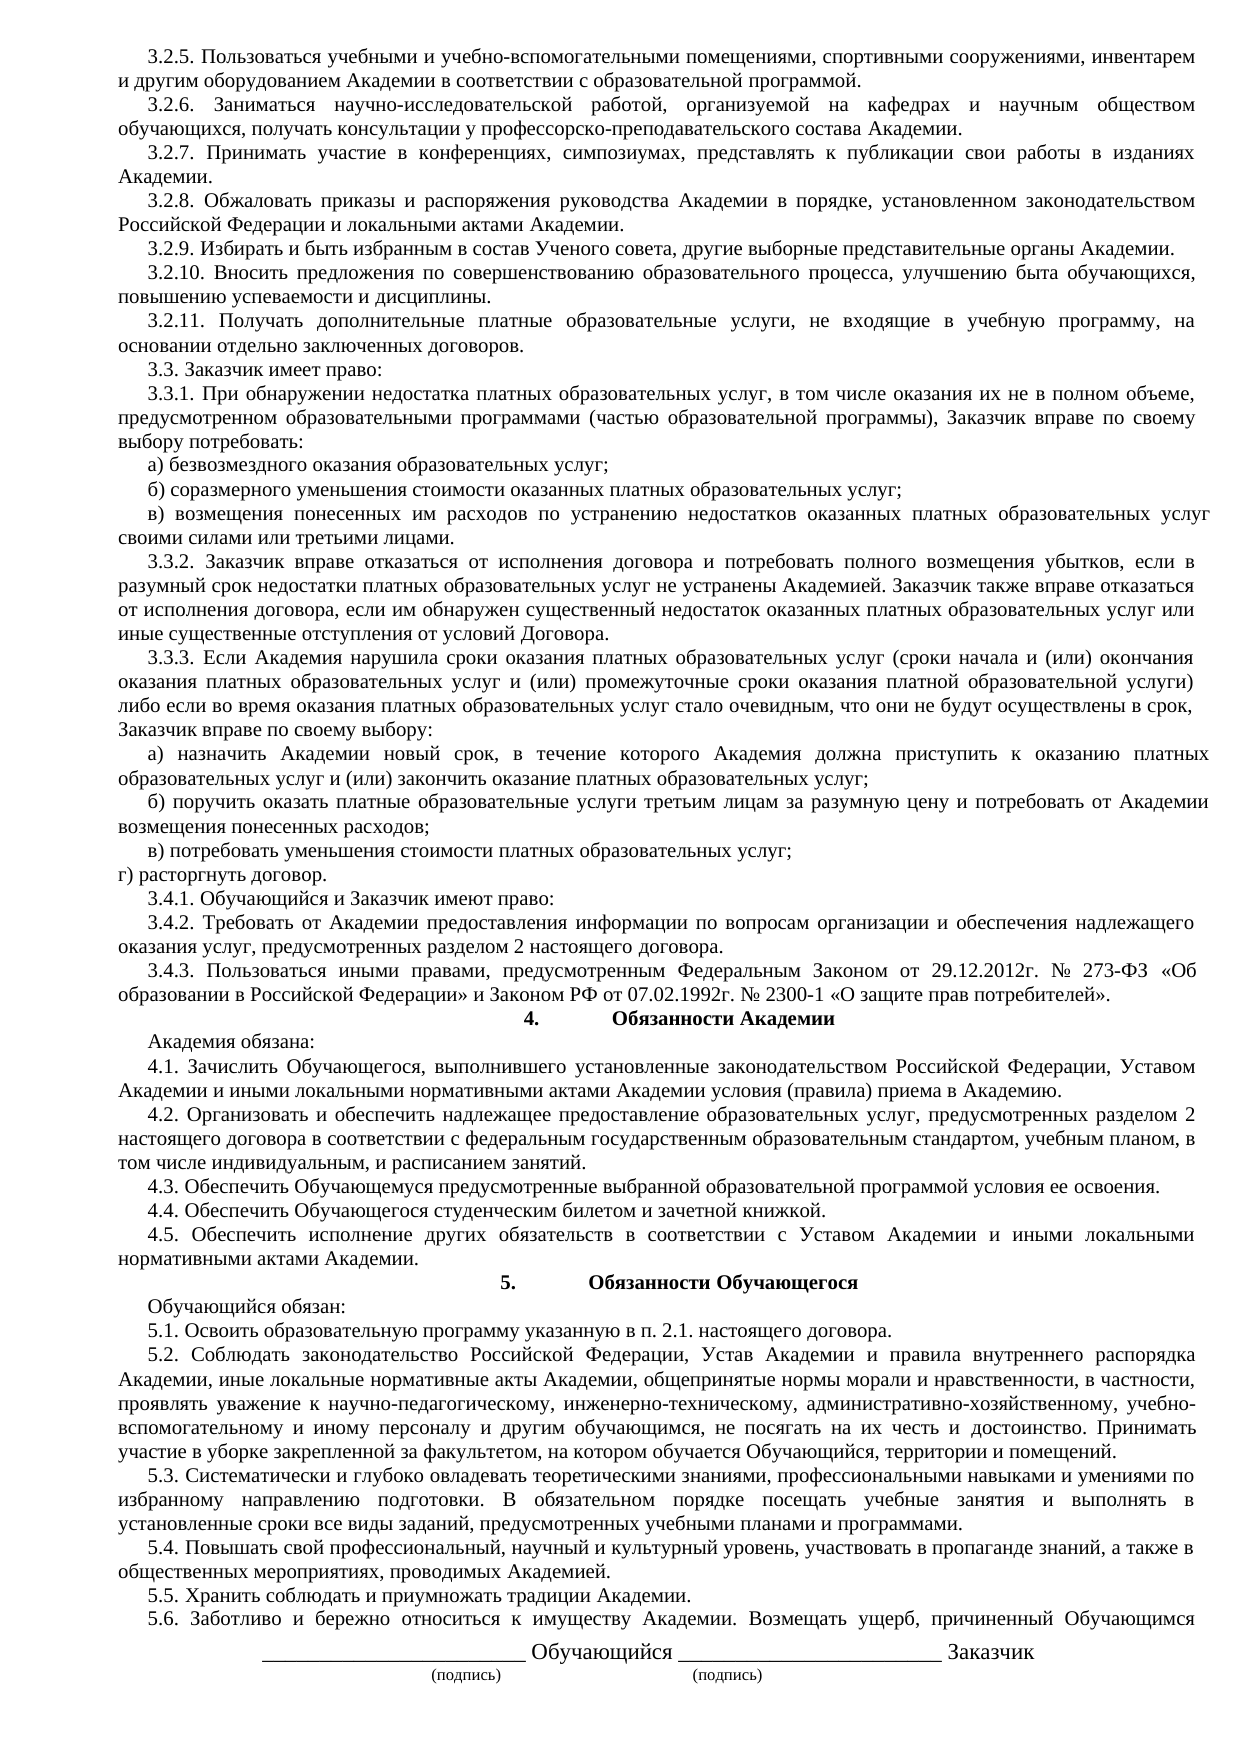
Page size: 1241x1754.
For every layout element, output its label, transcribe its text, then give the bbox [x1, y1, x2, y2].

list Требовать от Академии предоставления информации по вопросам организации и обеспечения надлежащего оказания услуг, предусмотренных разделом 2 настоящего договора. [118, 910, 1196, 958]
list Заказчик вправе отказаться от исполнения договора и потребовать полного возмещения убытков, если в разумный срок недостатки платных образовательных услуг не устранены Академией. Заказчик также вправе отказаться от исполнения договора, если им обнаружен существенный недостаток оказанных платных образовательных услуг или иные существенные отступления от условий Договора. [118, 549, 1196, 645]
text Академия обязана: [118, 1030, 1211, 1054]
list Пользоваться иными правами, предусмотренным Федеральным Законом от 29.12.2012г. № 273-ФЗ «Об образовании в Российской Федерации» и Законом РФ от 07.02.1992г. № 2300-1 «О защите прав потребителей». [118, 958, 1196, 1006]
text в) возмещения понесенных им расходов по устранению недостатков оказанных платных образовательных услуг своими силами или третьими лицами. [118, 501, 1211, 549]
list Систематически и глубоко овладевать теоретическими знаниями, профессиональными навыками и умениями по избранному направлению подготовки. В обязательном порядке посещать учебные занятия и выполнять в установленные сроки все виды заданий, предусмотренных учебными планами и программами. [118, 1463, 1196, 1535]
list Хранить соблюдать и приумножать традиции Академии. [118, 1583, 1195, 1607]
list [118, 1607, 1196, 1631]
list Избирать и быть избранным в состав Ученого совета, другие выборные представительные органы Академии. [118, 236, 1211, 260]
list Обеспечить исполнение других обязательств в соответствии с Уставом Академии и иными локальными нормативными актами Академии. [118, 1222, 1196, 1270]
list Повышать свой профессиональный, научный и культурный уровень, участвовать в пропаганде знаний, а также в общественных мероприятиях, проводимых Академией. [118, 1535, 1195, 1583]
list Организовать и обеспечить надлежащее предоставление образовательных услуг, предусмотренных разделом 2 настоящего договора в соответствии с федеральным государственным образовательным стандартом, учебным планом, в том числе индивидуальным, и расписанием занятий. [118, 1102, 1197, 1174]
list Заниматься научно-исследовательской работой, организуемой на кафедрах и научным обществом обучающихся, получать консультации у профессорско-преподавательского состава Академии. [118, 92, 1196, 140]
subtitle Обязанности Обучающегося [118, 1271, 1211, 1294]
list Освоить образовательную программу указанную в п. 2.1. настоящего договора. [118, 1318, 1211, 1342]
list Принимать участие в конференциях, симпозиумах, представлять к публикации свои работы в изданиях Академии. [118, 140, 1196, 188]
list Обучающийся и Заказчик имеют право: [118, 886, 1211, 910]
list Вносить предложения по совершенствованию образовательного процесса, улучшению быта обучающихся, повышению успеваемости и дисциплины. [118, 260, 1196, 308]
list Если Академия нарушила сроки оказания платных образовательных услуг (сроки начала и (или) окончания оказания платных образовательных услуг и (или) промежуточные сроки оказания платной образовательной услуги) либо если во время оказания платных образовательных услуг стало очевидным, что они не будут осуществлены в срок, Заказчик вправе по своему выбору: [118, 645, 1195, 741]
subtitle Обязанности Академии [118, 1006, 1211, 1030]
list Получать дополнительные платные образовательные услуги, не входящие в учебную программу, на основании отдельно заключенных договоров. [118, 308, 1195, 357]
list Зачислить Обучающегося, выполнившего установленные законодательством Российской Федерации, Уставом Академии и иными локальными нормативными актами Академии условия (правила) приема в Академию. [118, 1054, 1197, 1102]
list Обжаловать приказы и распоряжения руководства Академии в порядке, установленном законодательством Российской Федерации и локальными актами Академии. [118, 188, 1196, 236]
text в) потребовать уменьшения стоимости платных образовательных услуг; г) расторгнуть договор. [118, 838, 792, 886]
text б) поручить оказать платные образовательные услуги третьим лицам за разумную цену и потребовать от Академии возмещения понесенных расходов; [118, 789, 1211, 838]
list Пользоваться учебными и учебно-вспомогательными помещениями, спортивными сооружениями, инвентарем и другим оборудованием Академии в соответствии с образовательной программой. [118, 44, 1196, 92]
list Заказчик имеет право: [118, 357, 1211, 381]
list Обеспечить Обучающегося студенческим билетом и зачетной книжкой. [118, 1198, 1211, 1222]
list Соблюдать законодательство Российской Федерации, Устав Академии и правила внутреннего распорядка Академии, иные локальные нормативные акты Академии, общепринятые нормы морали и нравственности, в частности, проявлять уважение к научно-педагогическому, инженерно-техническому, административно-хозяйственному, учебно- вспомогательному и иному персоналу и другим обучающимся, не посягать на их честь и достоинство. Принимать участие в уборке закрепленной за факультетом, на котором обучается Обучающийся, территории и помещений. [118, 1342, 1197, 1463]
list При обнаружении недостатка платных образовательных услуг, в том числе оказания их не в полном объеме, предусмотренном образовательными программами (частью образовательной программы), Заказчик вправе по своему выбору потребовать: [118, 381, 1197, 453]
text Обучающийся обязан: [118, 1294, 1211, 1318]
text а) назначить Академии новый срок, в течение которого Академия должна приступить к оказанию платных образовательных услуг и (или) закончить оказание платных образовательных услуг; [118, 741, 1211, 789]
list Обеспечить Обучающемуся предусмотренные выбранной образовательной программой условия ее освоения. [118, 1174, 1211, 1198]
text а) безвозмездного оказания образовательных услуг; [118, 453, 1211, 477]
text б) соразмерного уменьшения стоимости оказанных платных образовательных услуг; [118, 477, 1211, 501]
